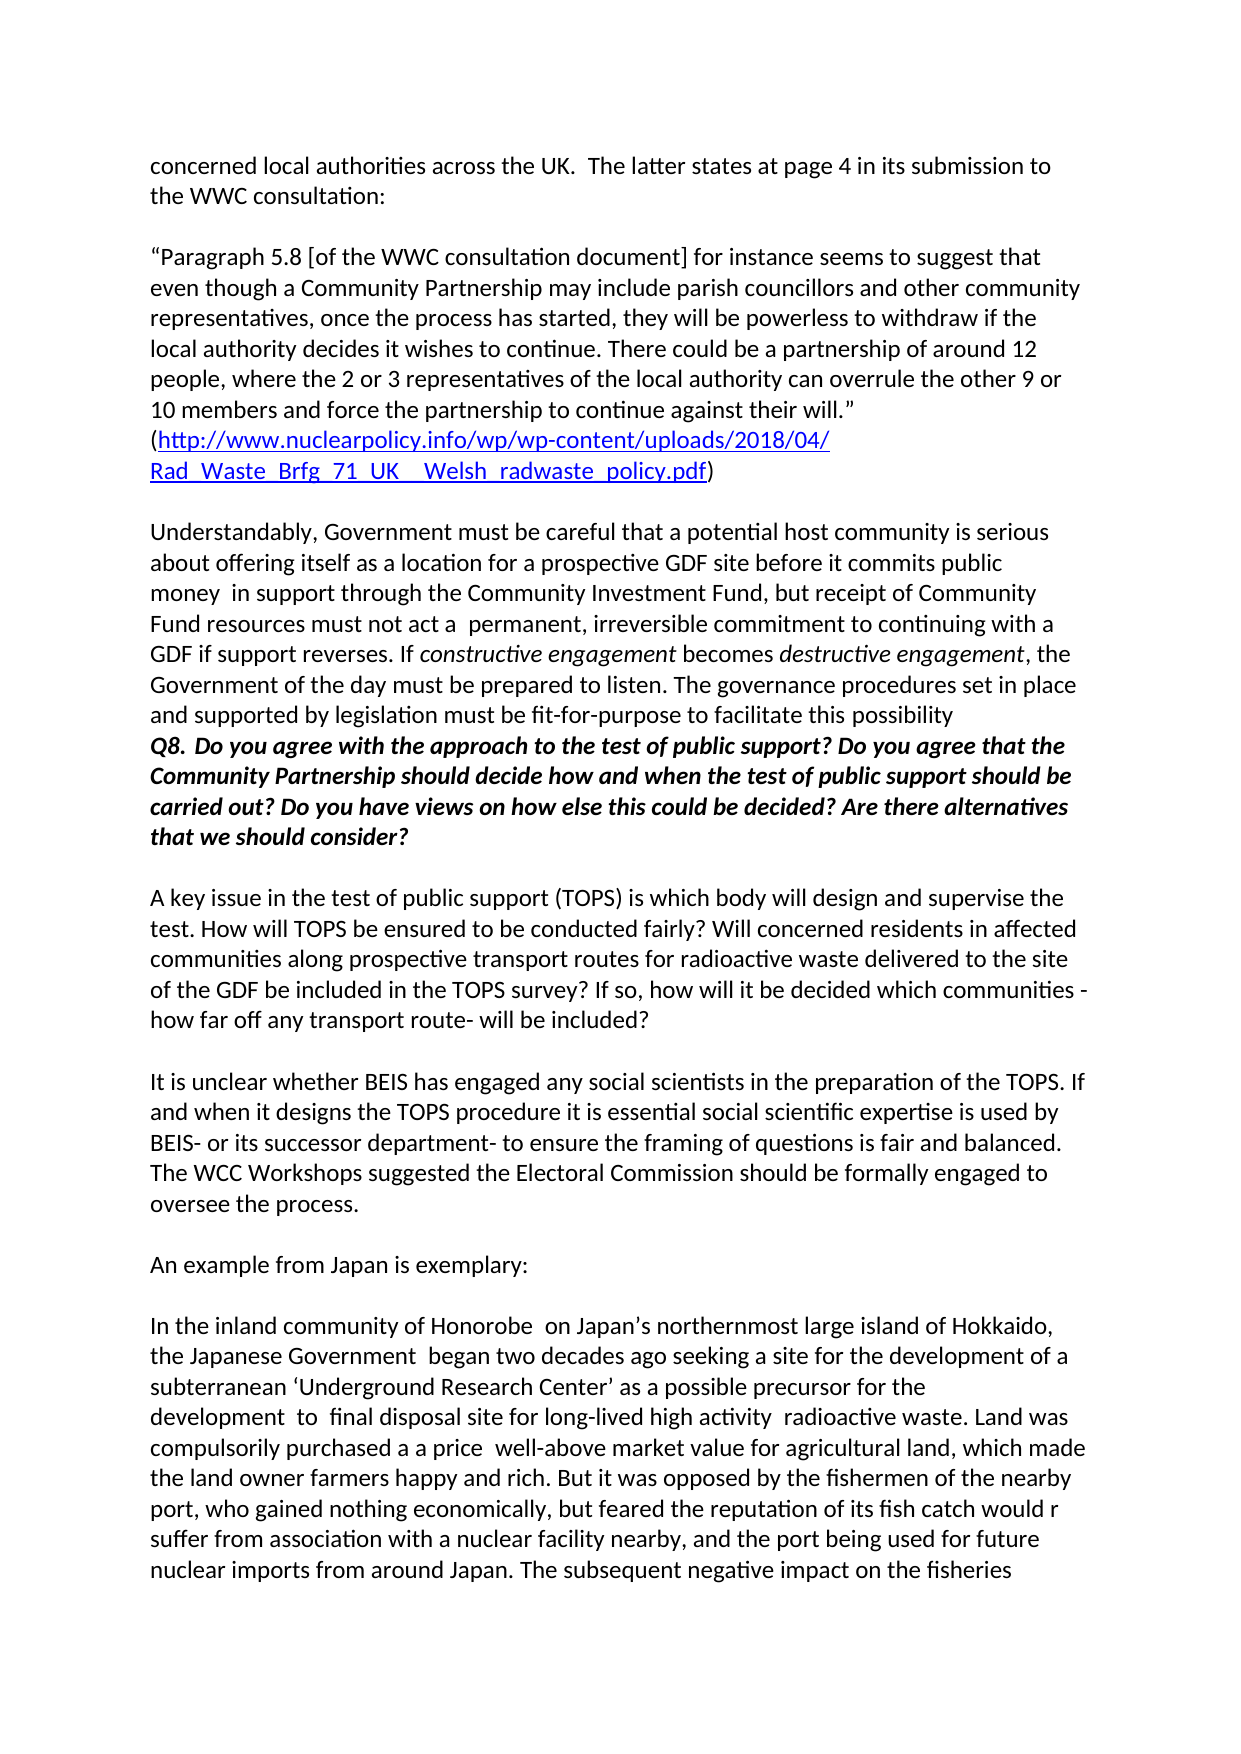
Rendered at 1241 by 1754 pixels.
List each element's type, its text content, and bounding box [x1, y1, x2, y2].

text It is unclear whether BEIS has engaged any social scientists in the preparation of the TOPS. If and when it designs the TOPS procedure it is essential social scientific expertise is used by BEIS- or its successor department- to ensure the framing of questions is fair and balanced. The WCC Workshops suggested the Electoral Commission should be formally engaged to oversee the process. [150, 1066, 1090, 1218]
text Q8. Do you agree with the approach to the test of public support? Do you agree that the Community Partnership should decide how and when the test of public support should be carried out? Do you have views on how else this could be decided? Are there alternatives that we should consider? [150, 730, 1090, 852]
text (http://www.nuclearpolicy.info/wp/wp-content/uploads/2018/04/Rad_Waste_Brfg_71_UK__Welsh_radwaste_policy.pdf) [150, 425, 1090, 486]
text A key issue in the test of public support (TOPS) is which body will design and supervise the test. How will TOPS be ensured to be conducted fairly? Will concerned residents in affected communities along prospective transport routes for radioactive waste delivered to the site of the GDF be included in the TOPS survey? If so, how will it be decided which communities - how far off any transport route- will be included? [150, 882, 1090, 1035]
text “Paragraph 5.8 [of the WWC consultation document] for instance seems to suggest that even though a Community Partnership may include parish councillors and other community representatives, once the process has started, they will be powerless to withdraw if the local authority decides it wishes to continue. There could be a partnership of around 12 people, where the 2 or 3 representatives of the local authority can overrule the other 9 or 10 members and force the partnership to continue against their will.” [150, 242, 1090, 425]
text Understandably, Government must be careful that a potential host community is serious about offering itself as a location for a prospective GDF site before it commits public money in support through the Community Investment Fund, but receipt of Community Fund resources must not act a permanent, irreversible commitment to continuing with a GDF if support reverses. If constructive engagement becomes destructive engagement, the Government of the day must be prepared to listen. The governance procedures set in place and supported by legislation must be fit-for-purpose to facilitate this possibility [150, 516, 1090, 730]
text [150, 1310, 1090, 1584]
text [150, 150, 1090, 211]
text An example from Japan is exemplary: [150, 1249, 1090, 1279]
